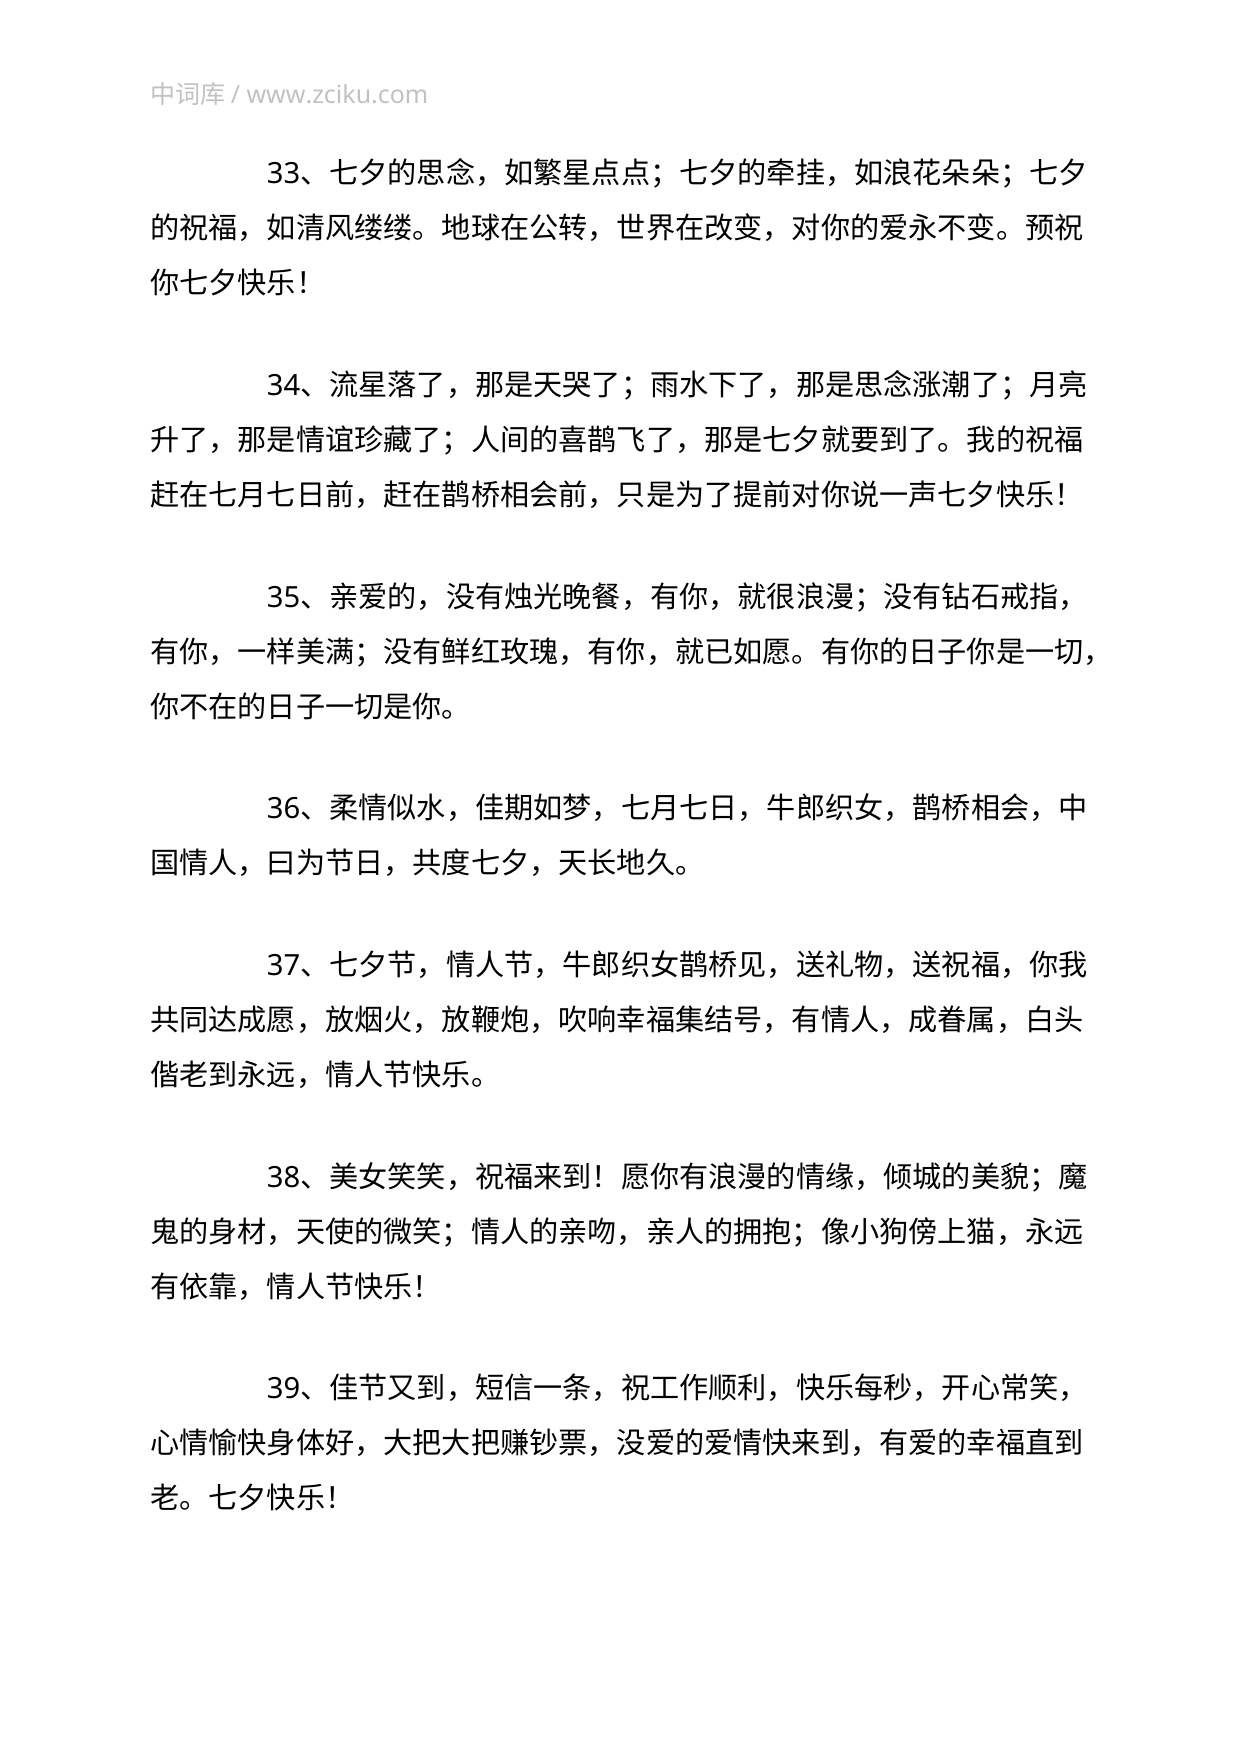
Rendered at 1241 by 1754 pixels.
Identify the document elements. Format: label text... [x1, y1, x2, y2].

text 36、柔情似水，佳期如梦，七月七日，牛郎织女，鹊桥相会，中国情人，曰为节日，共度七夕，天长地久。 [150, 785, 1090, 882]
text 39、佳节又到，短信一条，祝工作顺利，快乐每秒，开心常笑，心情愉快身体好，大把大把赚钞票，没爱的爱情快来到，有爱的幸福直到老。七夕快乐！ [150, 1365, 1090, 1517]
text 38、美女笑笑，祝福来到！愿你有浪漫的情缘，倾城的美貌；魔鬼的身材，天使的微笑；情人的亲吻，亲人的拥抱；像小狗傍上猫，永远有依靠，情人节快乐！ [150, 1153, 1090, 1306]
text 33、七夕的思念，如繁星点点；七夕的牵挂，如浪花朵朵；七夕的祝福，如清风缕缕。地球在公转，世界在改变，对你的爱永不变。预祝你七夕快乐！ [150, 150, 1090, 302]
text 35、亲爱的，没有烛光晚餐，有你，就很浪漫；没有钻石戒指，有你，一样美满；没有鲜红玫瑰，有你，就已如愿。有你的日子你是一切，你不在的日子一切是你。 [150, 573, 1090, 726]
text 34、流星落了，那是天哭了；雨水下了，那是思念涨潮了；月亮升了，那是情谊珍藏了；人间的喜鹊飞了，那是七夕就要到了。我的祝福赶在七月七日前，赶在鹊桥相会前，只是为了提前对你说一声七夕快乐！ [150, 362, 1090, 514]
text 37、七夕节，情人节，牛郎织女鹊桥见，送礼物，送祝福，你我共同达成愿，放烟火，放鞭炮，吹响幸福集结号，有情人，成眷属，白头偕老到永远，情人节快乐。 [150, 942, 1090, 1094]
